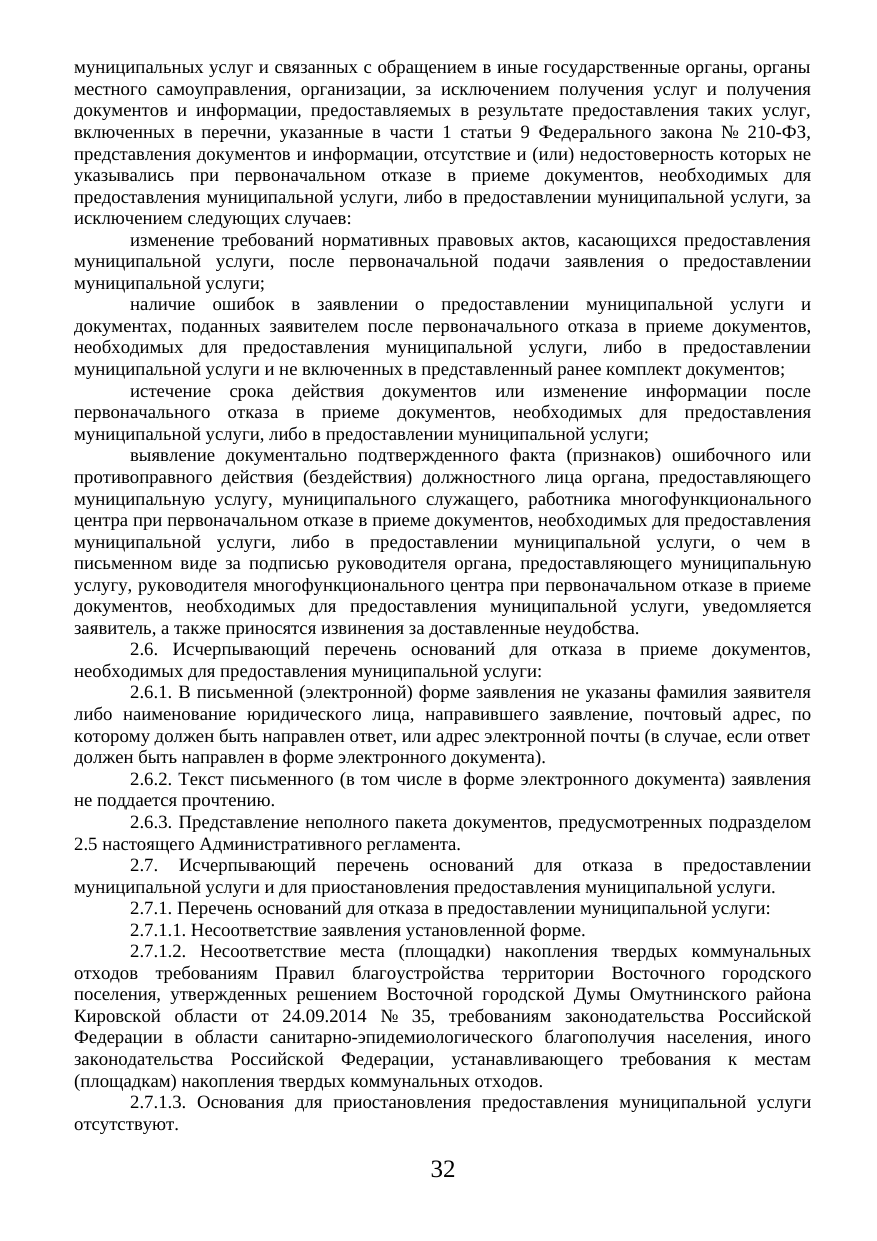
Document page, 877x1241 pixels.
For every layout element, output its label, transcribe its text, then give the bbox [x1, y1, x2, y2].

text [74, 56, 812, 229]
text 2.6.1. В письменной (электронной) форме заявления не указаны фамилия заявителя либо наименование юридического лица, направившего заявление, почтовый адрес, по которому должен быть направлен ответ, или адрес электронной почты (в случае, если ответ должен быть направлен в форме электронного документа). [74, 681, 812, 768]
text 2.7.1.2. Несоответствие места (площадки) накопления твердых коммунальных отходов требованиям Правил благоустройства территории Восточного городского поселения, утвержденных решением Восточной городской Думы Омутнинского района Кировской области от 24.09.2014 № 35, требованиям законодательства Российской Федерации в области санитарно-эпидемиологического благополучия населения, иного законодательства Российской Федерации, устанавливающего требования к местам (площадкам) накопления твердых коммунальных отходов. [74, 940, 812, 1091]
text 2.7.1. Перечень оснований для отказа в предоставлении муниципальной услуги: [74, 897, 812, 919]
text 2.7. Исчерпывающий перечень оснований для отказа в предоставлении муниципальной услуги и для приостановления предоставления муниципальной услуги. [74, 854, 812, 897]
text выявление документально подтвержденного факта (признаков) ошибочного или противоправного действия (бездействия) должностного лица органа, предоставляющего муниципальную услугу, муниципального служащего, работника многофункционального центра при первоначальном отказе в приеме документов, необходимых для предоставления муниципальной услуги, либо в предоставлении муниципальной услуги, о чем в письменном виде за подписью руководителя органа, предоставляющего муниципальную услугу, руководителя многофункционального центра при первоначальном отказе в приеме документов, необходимых для предоставления муниципальной услуги, уведомляется заявитель, а также приносятся извинения за доставленные неудобства. [74, 444, 812, 638]
text наличие ошибок в заявлении о предоставлении муниципальной услуги и документах, поданных заявителем после первоначального отказа в приеме документов, необходимых для предоставления муниципальной услуги, либо в предоставлении муниципальной услуги и не включенных в представленный ранее комплект документов; [74, 293, 812, 379]
text 2.6.2. Текст письменного (в том числе в форме электронного документа) заявления не поддается прочтению. [74, 768, 812, 811]
text 2.7.1.1. Несоответствие заявления установленной форме. [74, 919, 812, 940]
text 2.6.3. Представление неполного пакета документов, предусмотренных подразделом 2.5 настоящего Административного регламента. [74, 811, 812, 854]
text изменение требований нормативных правовых актов, касающихся предоставления муниципальной услуги, после первоначальной подачи заявления о предоставлении муниципальной услуги; [74, 229, 812, 293]
text истечение срока действия документов или изменение информации после первоначального отказа в приеме документов, необходимых для предоставления муниципальной услуги, либо в предоставлении муниципальной услуги; [74, 379, 812, 444]
text 2.7.1.3. Основания для приостановления предоставления муниципальной услуги отсутствуют. [74, 1091, 812, 1134]
text 2.6. Исчерпывающий перечень оснований для отказа в приеме документов, необходимых для предоставления муниципальной услуги: [74, 638, 812, 681]
